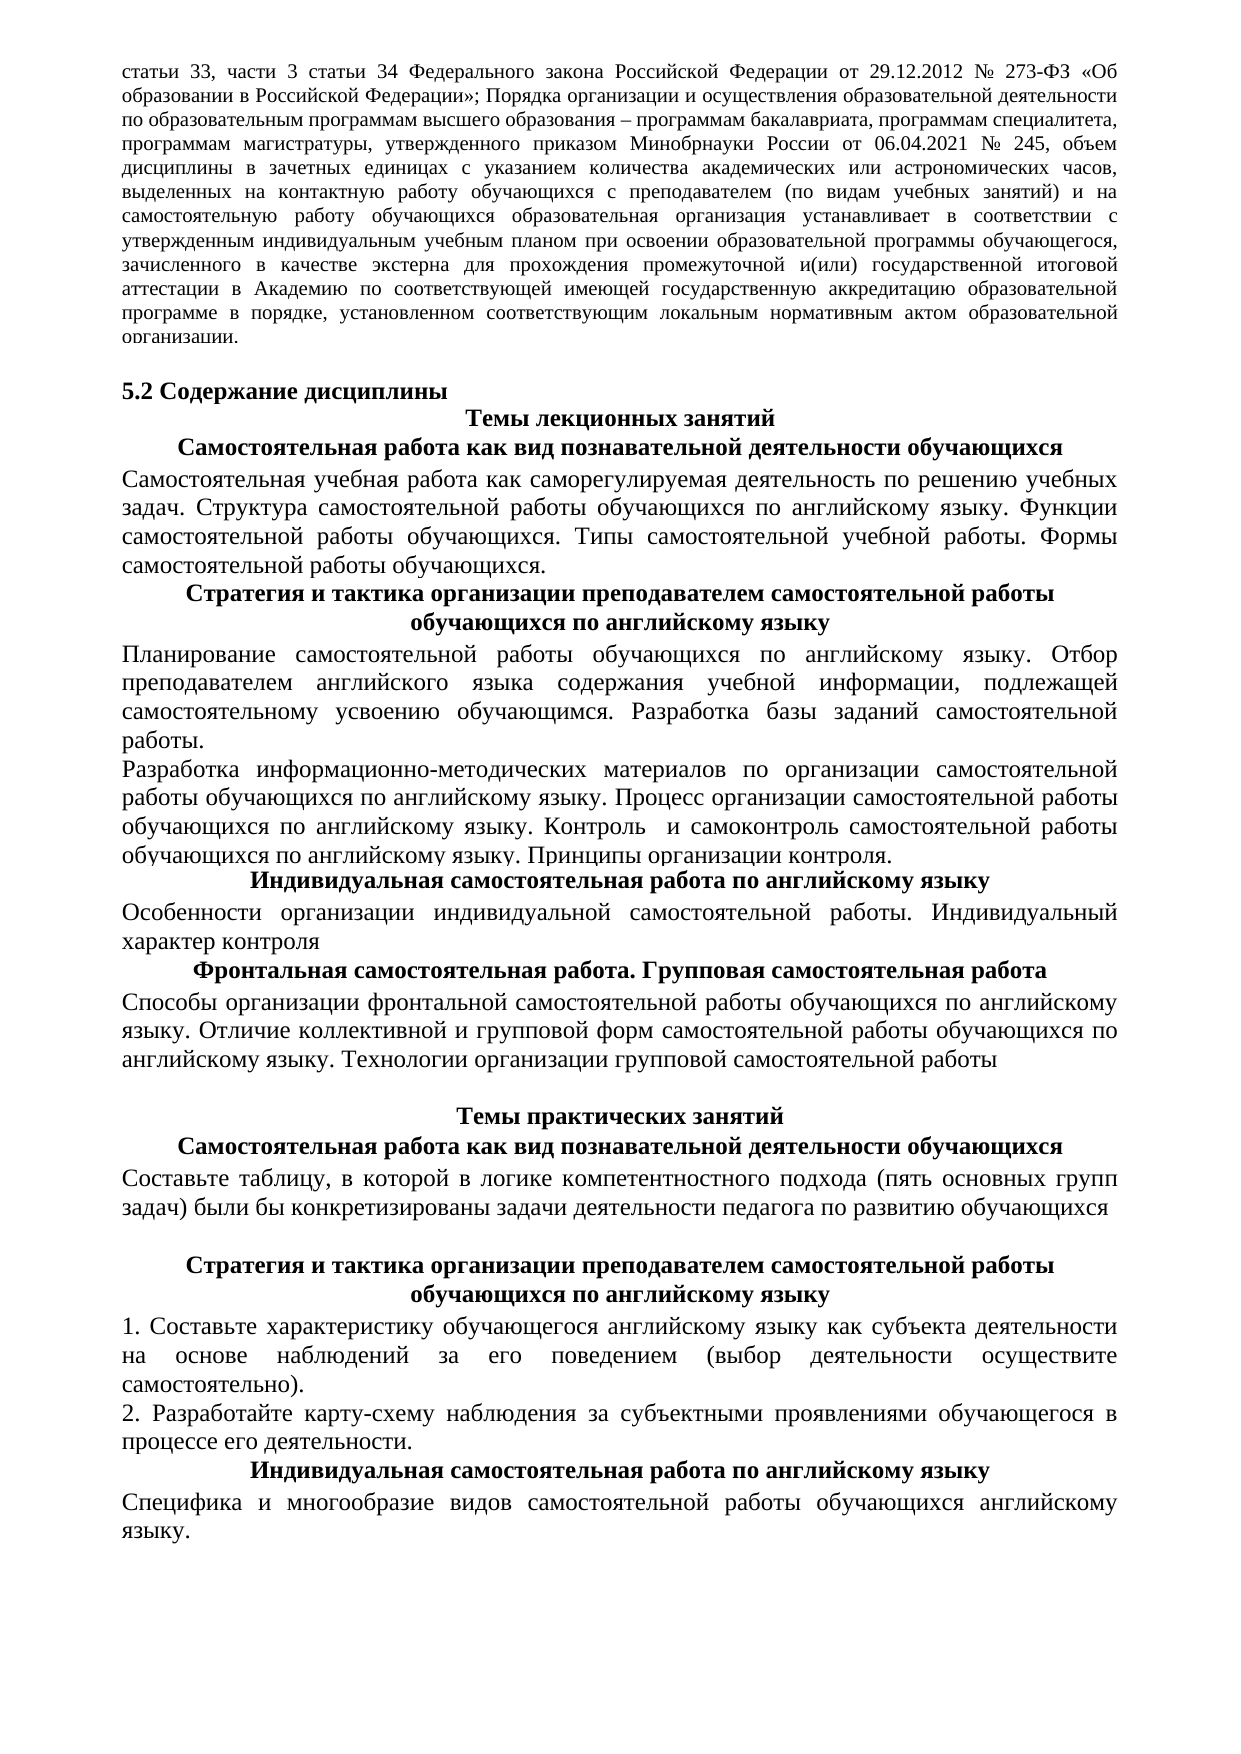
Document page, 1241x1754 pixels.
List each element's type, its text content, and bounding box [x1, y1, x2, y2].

table_cell 5.2 Содержание дисциплины [118, 342, 1122, 403]
table_cell Способы организации фронтальной самостоятельной работы обучающихся по английскому языку. Отличие коллективной и групповой форм самостоятельной работы обучающихся по английскому языку. Технологии организации групповой самостоятельной работы [118, 987, 1122, 1101]
table_cell Стратегия и тактика организации преподавателем самостоятельной работы обучающихся по английскому языку [118, 1250, 1122, 1311]
table_header статьи 33, части 3 статьи 34 Федерального закона Российской Федерации от 29.12.2012 № 273-ФЗ «Об образовании в Российской Федерации»; Порядка организации и осуществления образовательной деятельности по образовательным программам высшего образования – программам бакалавриата, программам специалитета, программам магистратуры, утвержденного приказом Минобрнауки России от 06.04.2021 № 245, объем дисциплины в зачетных единицах с указанием количества академических или астрономических часов, выделенных на контактную работу обучающихся с преподавателем (по видам учебных занятий) и на самостоятельную работу обучающихся образовательная организация устанавливает в соответствии с утвержденным индивидуальным учебным планом при освоении образовательной программы обучающегося, зачисленного в качестве экстерна для прохождения промежуточной и(или) государственной итоговой аттестации в Академию по соответствующей имеющей государственную аккредитацию образовательной программе в порядке, установленном соответствующим локальным нормативным актом образовательной организации. [118, 59, 1122, 342]
table_cell Темы лекционных занятий [118, 403, 1122, 432]
table_cell Фронтальная самостоятельная работа. Групповая самостоятельная работа [118, 955, 1122, 987]
table_cell Самостоятельная работа как вид познавательной деятельности обучающихся [118, 432, 1122, 464]
table_cell 1. Составьте характеристику обучающегося английскому языку как субъекта деятельности на основе наблюдений за его поведением (выбор деятельности осуществите самостоятельно). 2. Разработайте карту-схему наблюдения за субъектными проявлениями обучающегося в процессе его деятельности. [118, 1311, 1122, 1454]
table_cell Особенности организации индивидуальной самостоятельной работы. Индивидуальный характер контроля [118, 897, 1122, 955]
table_cell Стратегия и тактика организации преподавателем самостоятельной работы обучающихся по английскому языку [118, 578, 1122, 639]
table_cell Составьте таблицу, в которой в логике компетентностного подхода (пять основных групп задач) были бы конкретизированы задачи деятельности педагога по развитию обучающихся [118, 1163, 1122, 1249]
table_cell Темы практических занятий [118, 1101, 1122, 1130]
table_cell Самостоятельная учебная работа как саморегулируемая деятельность по решению учебных задач. Структура самостоятельной работы обучающихся по английскому языку. Функции самостоятельной работы обучающихся. Типы самостоятельной учебной работы. Формы самостоятельной работы обучающихся. [118, 464, 1122, 578]
table_cell Специфика и многообразие видов самостоятельной работы обучающихся английскому языку. [118, 1487, 1122, 1544]
table_cell Индивидуальная самостоятельная работа по английскому языку [118, 866, 1122, 897]
table_cell Самостоятельная работа как вид познавательной деятельности обучающихся [118, 1131, 1122, 1163]
table_cell Индивидуальная самостоятельная работа по английскому языку [118, 1455, 1122, 1487]
table_cell Планирование самостоятельной работы обучающихся по английскому языку. Отбор преподавателем английского языка содержания учебной информации, подлежащей самостоятельному усвоению обучающимся. Разработка базы заданий самостоятельной работы. Разработка информационно-методических материалов по организации самостоятельной работы обучающихся по английскому языку. Процесс организации самостоятельной работы обучающихся по английскому языку. Контроль и самоконтроль самостоятельной работы обучающихся по английскому языку. Принципы организации контроля. [118, 639, 1122, 866]
